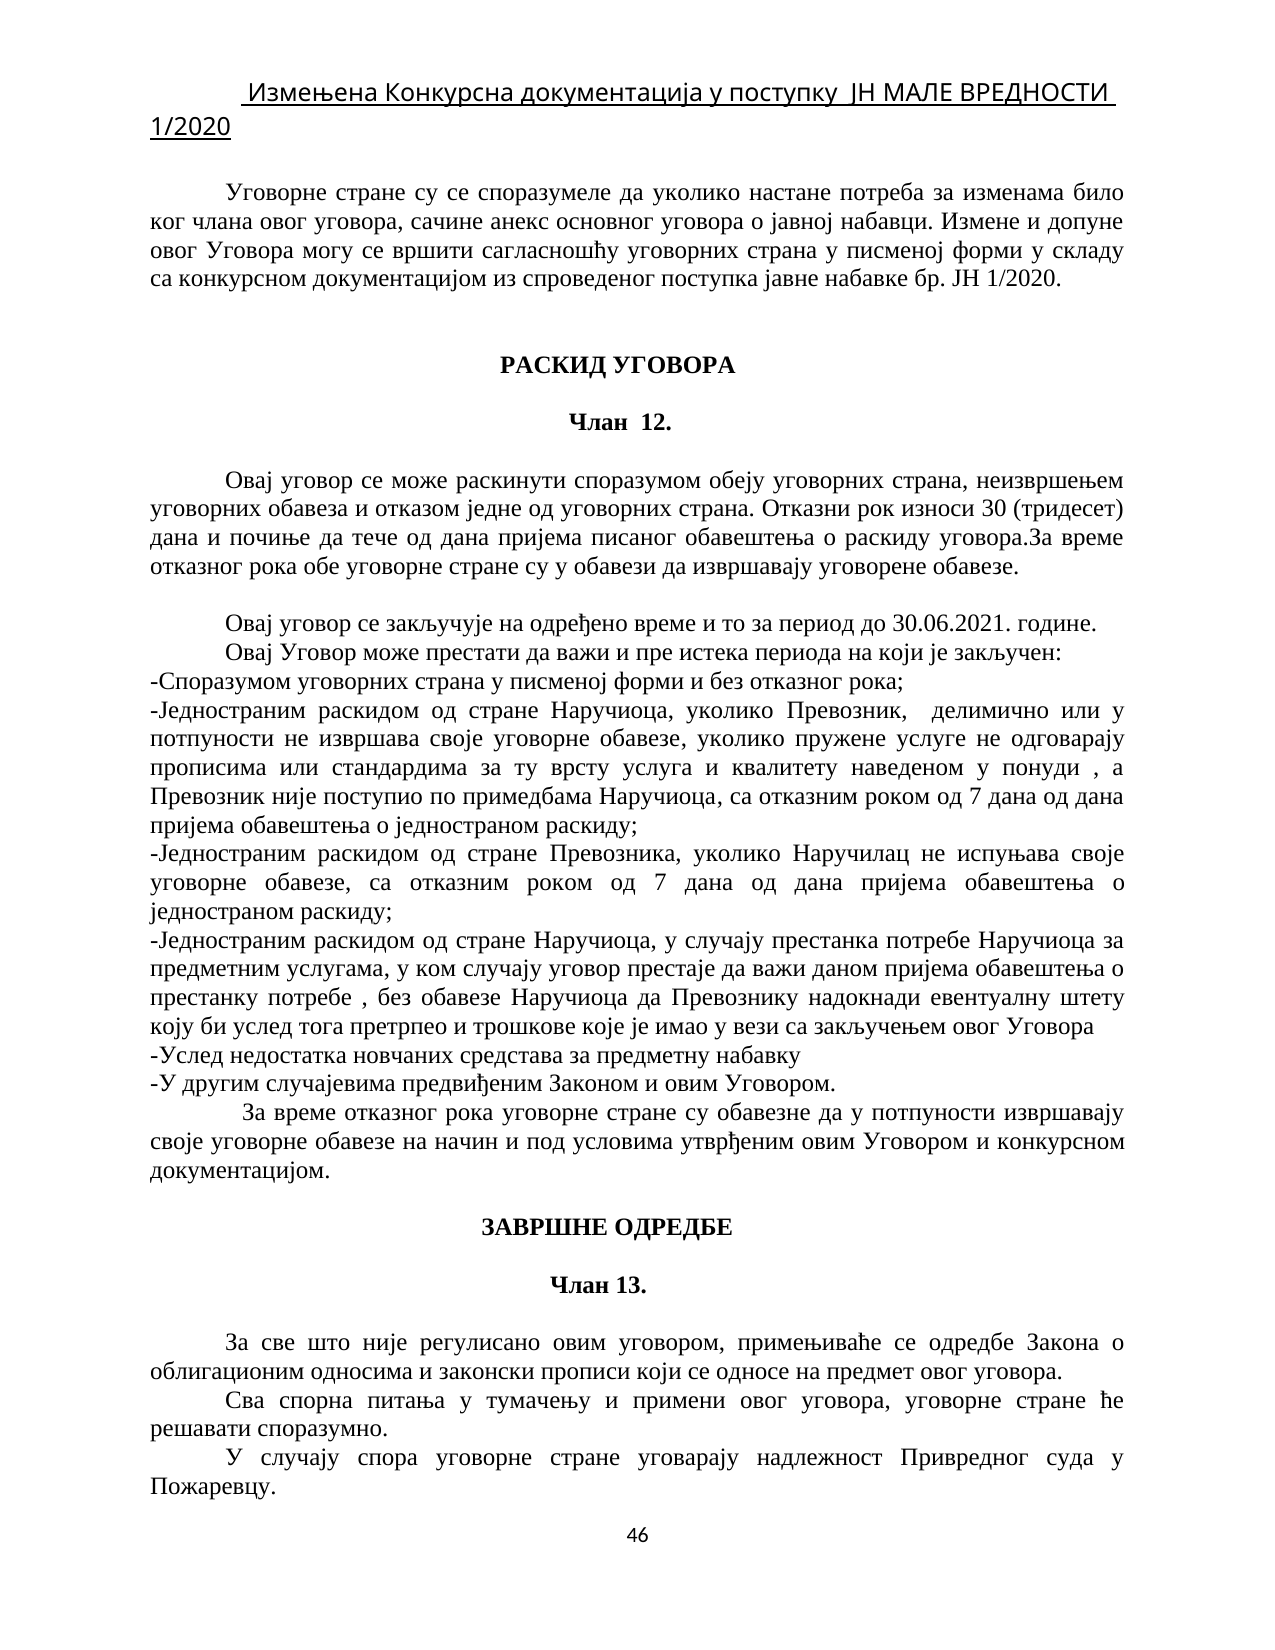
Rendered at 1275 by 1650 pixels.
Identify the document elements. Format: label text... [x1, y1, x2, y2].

text Уговорне стране су се споразумеле да уколико настане потреба за изменама било ког члана овог уговора, сачине анекс основног уговора о јавној набавци. Измене и допуне овог Уговора могу се вршити сагласношћу уговорних страна у писменој форми у складу са конкурсном документацијом из спроведеног поступка јавне набавке бр. ЈН 1/2020. [150, 177, 1125, 292]
text -Једностраним раскидом од стране Наручиоца, уколико Превозник, делимично или у потпуности не извршава своје уговорне обавезе, уколико пружене услуге не одговарају прописима или стандардима за ту врсту услуга и квалитету наведеном у понуди , а Превозник није поступио по примедбама Наручиоца, са отказним роком од 7 дана од дана пријема обавештења о једностраном раскиду; [150, 695, 1125, 838]
text Члан 13. [150, 1270, 1125, 1298]
text Овај Уговор може престати да важи и пре истека периода на који је закључен: [150, 637, 1125, 666]
text -Једностраним раскидом од стране Превозника, уколико Наручилац не испуњава своје уговорне обавезе, са отказним роком од 7 дана од дана пријема обавештења о једностраном раскиду; [150, 838, 1125, 925]
text РАСКИД УГОВОРА [150, 350, 1125, 378]
text ЗАВРШНЕ ОДРЕДБЕ [150, 1212, 1125, 1241]
text За време отказног рока уговорне стране су обавезне да у потпуности извршавају своје уговорне обавезе на начин и под условима утврђеним овим Уговором и конкурсном документацијом. [150, 1097, 1125, 1183]
text -Услед недостатка новчаних средстава за предметну набавку [150, 1040, 1125, 1068]
text Овај уговор се закључује на одређено време и то за период до 30.06.2021. године. [150, 608, 1125, 637]
text -У другим случајевима предвиђеним Законом и овим Уговором. [150, 1068, 1125, 1097]
text -Споразумом уговорних страна у писменој форми и без отказног рока; [150, 666, 1125, 695]
text Члан 12. [150, 407, 1125, 436]
text Овај уговор се може раскинути споразумом обеју уговорних страна, неизвршењем уговорних обавеза и отказом једне од уговорних страна. Отказни рок износи 30 (тридесет) дана и почиње да тече од дана пријема писаног обавештења о раскиду уговора.За време отказног рока обе уговорне стране су у обавези да извршавају уговорене обавезе. [150, 465, 1125, 580]
text Сва спорна питања у тумачењу и примени овог уговора, уговорне стране ће решавати споразумно. [150, 1385, 1125, 1442]
text За све што није регулисано овим уговором, примењиваће се одредбе Закона о облигационим односима и законски прописи који се односе на предмет овог уговора. [150, 1327, 1125, 1385]
text У случају спора уговорне стране уговарају надлежност Привредног суда у Пожаревцу. [150, 1442, 1125, 1500]
text -Једностраним раскидом од стране Наручиоца, у случају престанка потребе Наручиоца за предметним услугама, у ком случају уговор престаје да важи даном пријема обавештења о престанку потребе , без обавезе Наручиоца да Превознику надокнади евентуалну штету коју би услед тога претрпео и трошкове које је имао у вези са закључењем овог Уговора [150, 925, 1125, 1040]
